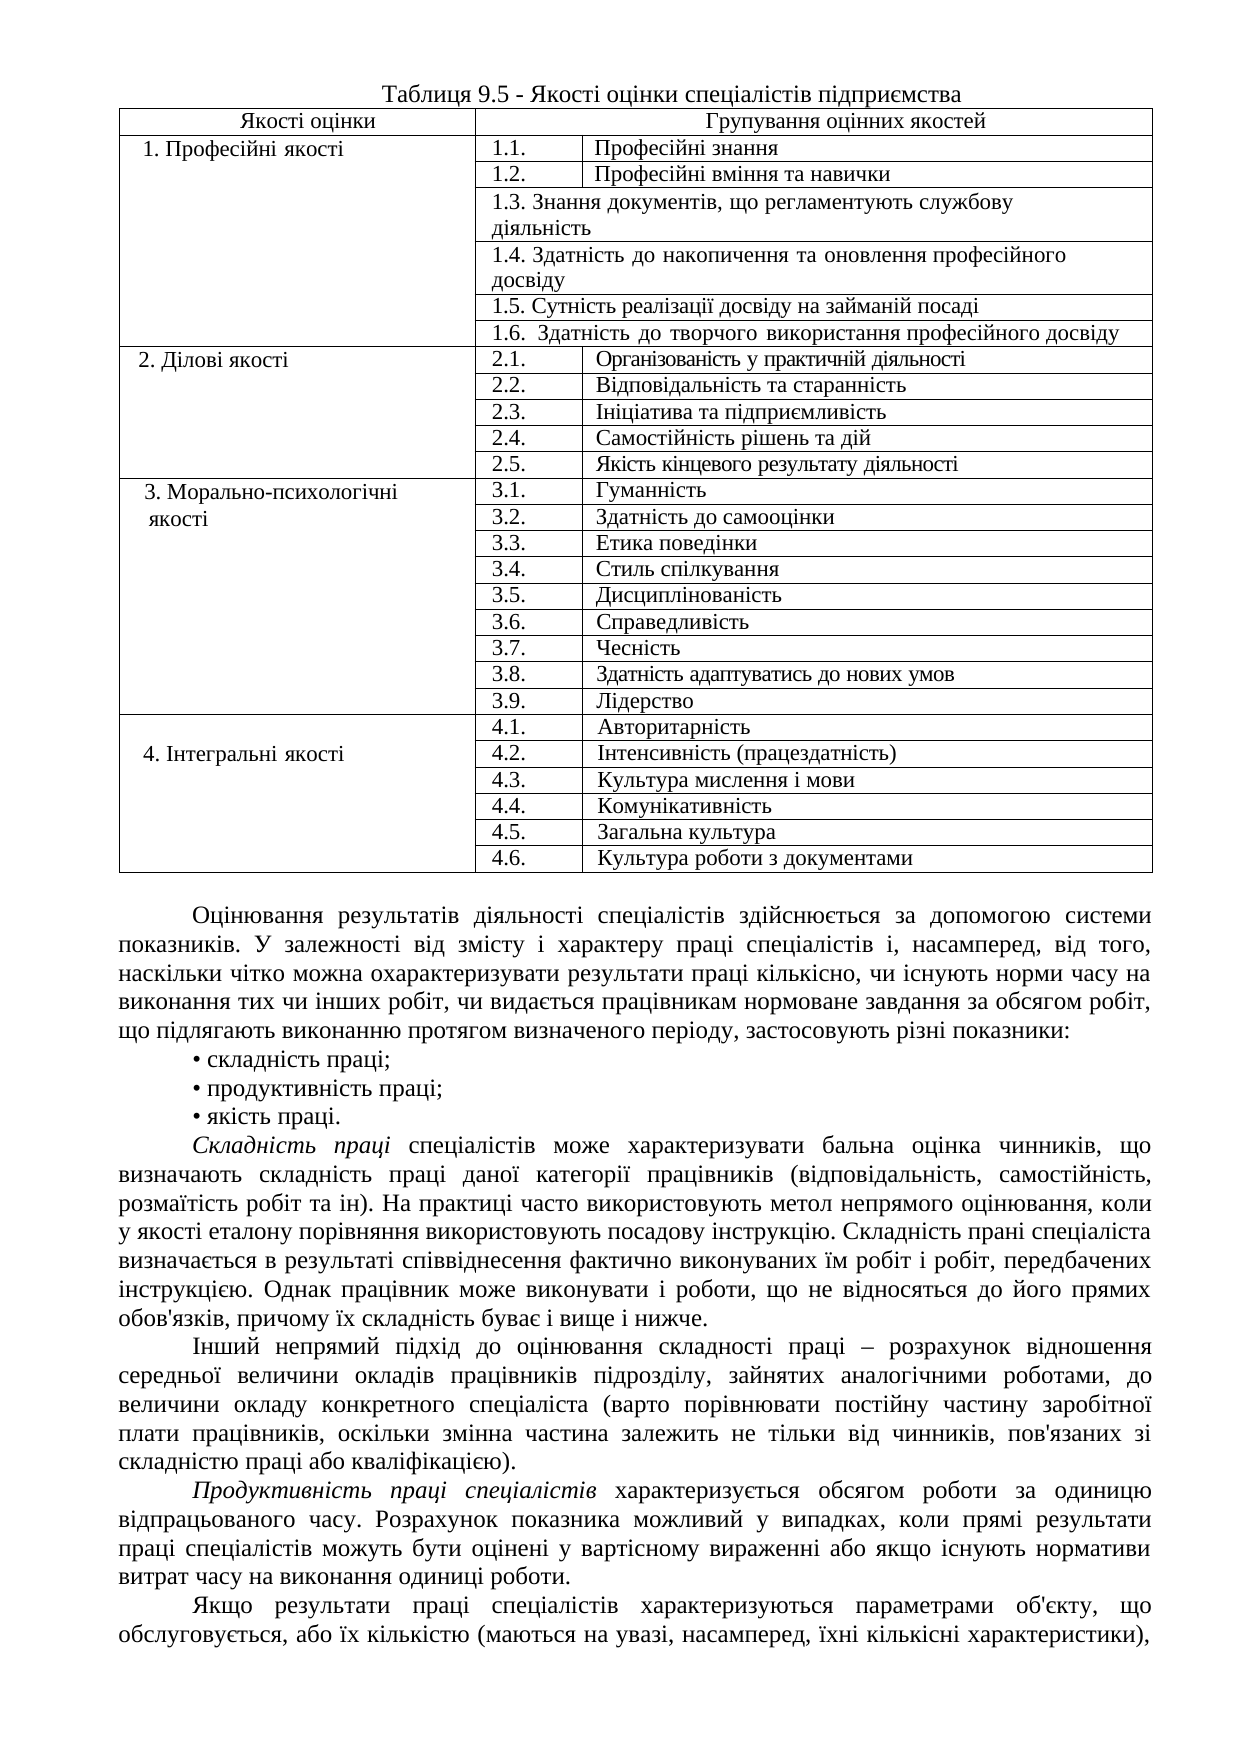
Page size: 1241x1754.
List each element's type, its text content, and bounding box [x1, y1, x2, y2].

list якість праці. [192, 1101, 1163, 1130]
table_cell Ініціатива та підприємливість [583, 400, 1152, 425]
table_cell 3.2. [476, 505, 582, 530]
table_cell Лідерство [583, 689, 1152, 714]
table_cell Якість кінцевого результату діяльності [583, 452, 1152, 477]
table_cell 1. Професійні якості [120, 136, 475, 346]
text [118, 1590, 1152, 1648]
table_cell 3.3. [476, 531, 582, 556]
table_cell 4.6. [476, 846, 582, 872]
table_cell Професійні знання [583, 136, 1152, 161]
table_cell Гуманність [583, 479, 1152, 504]
table_cell Професійні вміння та навички [583, 162, 1152, 187]
table_cell 4.5. [476, 820, 582, 845]
table_cell Дисциплінованість [583, 584, 1152, 609]
table_cell Справедливість [583, 610, 1152, 635]
text Складність праці спеціалістів може характеризувати бальна оцінка чинників, що визначають складність праці даної категорії працівників (відповідальність, самостійність, розмаїтість робіт та ін). На практиці часто використовують метол непрямого оцінювання, коли у якості еталону порівняння використовують посадову інструкцію. Складність прані спеціаліста визначається в результаті співвіднесення фактично виконуваних їм робіт і робіт, передбачених інструкцією. Однак працівник може виконувати і роботи, що не відносяться до його прямих обов'язків, причому їх складність буває і вище і нижче. [118, 1130, 1152, 1331]
table_cell 2.5. [476, 452, 582, 477]
table_cell 4. Інтегральні якості [120, 715, 475, 872]
table_cell Авторитарність [583, 715, 1152, 740]
table_cell Організованість у практичній діяльності [583, 347, 1152, 372]
table_cell Комунікативність [583, 794, 1152, 819]
text Продуктивність праці спеціалістів характеризується обсягом роботи за одиницю відпрацьованого часу. Розрахунок показника можливий у випадках, коли прямі результати праці спеціалістів можуть бути оцінені у вартісному вираженні або якщо існують нормативи витрат часу на виконання одиниці роботи. [118, 1475, 1152, 1590]
table_cell 3.6. [476, 610, 582, 635]
table_cell Здатність адаптуватись до нових умов [583, 662, 1152, 687]
table_cell Етика поведінки [583, 531, 1152, 556]
text Інший непрямий підхід до оцінювання складності праці – розрахунок відношення середньої величини окладів працівників підрозділу, зайнятих аналогічними роботами, до величини окладу конкретного спеціаліста (варто порівнювати постійну частину заробітної плати працівників, оскільки змінна частина залежить не тільки від чинників, пов'язаних зі складністю праці або кваліфікацією). [118, 1331, 1152, 1475]
table_cell 3.4. [476, 557, 582, 582]
table_cell 1.6. Здатність до творчого використання професійного досвіду [476, 321, 1152, 346]
table_cell 3.5. [476, 584, 582, 609]
list продуктивність праці; [192, 1073, 1163, 1101]
table_cell 3.7. [476, 636, 582, 661]
table_cell 3. Морально-психологічні якості [120, 479, 475, 714]
table_cell 1.3. Знання документів, що регламентують службову діяльність [476, 188, 1152, 241]
table_cell Стиль спілкування [583, 557, 1152, 582]
table_cell Культура роботи з документами [583, 846, 1152, 872]
table_cell 2.4. [476, 426, 582, 451]
table_cell 1.5. Сутність реалізації досвіду на займаній посаді [476, 295, 1152, 320]
table_cell 3.8. [476, 662, 582, 687]
table_cell 4.1. [476, 715, 582, 740]
table_cell 2. Ділові якості [120, 347, 475, 477]
text Оцінювання результатів діяльності спеціалістів здійснюється за допомогою системи показників. У залежності від змісту і характеру праці спеціалістів і, насамперед, від того, наскільки чітко можна охарактеризувати результати праці кількісно, чи існують норми часу на виконання тих чи інших робіт, чи видається працівникам нормоване завдання за обсягом робіт, що підлягають виконанню протягом визначеного періоду, застосовують різні показники: [118, 900, 1152, 1044]
table_cell 2.3. [476, 400, 582, 425]
table_header Якості оцінки [120, 109, 475, 134]
list складність праці; [192, 1044, 1163, 1073]
table_cell 4.3. [476, 768, 582, 793]
table_cell 2.1. [476, 347, 582, 372]
table_cell Здатність до самооцінки [583, 505, 1152, 530]
table_cell Культура мислення і мови [583, 768, 1152, 793]
table_cell 4.2. [476, 741, 582, 767]
text Таблиця 9.5 - Якості оцінки спеціалістів підприємства [382, 79, 1163, 108]
table_cell 1.4. Здатність до накопичення та оновлення професійного досвіду [476, 242, 1152, 293]
table_cell 3.9. [476, 689, 582, 714]
table_cell 1.1. [476, 136, 582, 161]
table_cell 4.4. [476, 794, 582, 819]
table_cell Самостійність рішень та дій [583, 426, 1152, 451]
table_cell 1.2. [476, 162, 582, 187]
table_cell 3.1. [476, 479, 582, 504]
table_cell Відповідальність та старанність [583, 374, 1152, 399]
table_cell Чесність [583, 636, 1152, 661]
table_cell Загальна культура [583, 820, 1152, 845]
table_cell 2.2. [476, 374, 582, 399]
table_header Групування оцінних якостей [476, 109, 1152, 134]
table_cell Інтенсивність (працездатність) [583, 741, 1152, 767]
